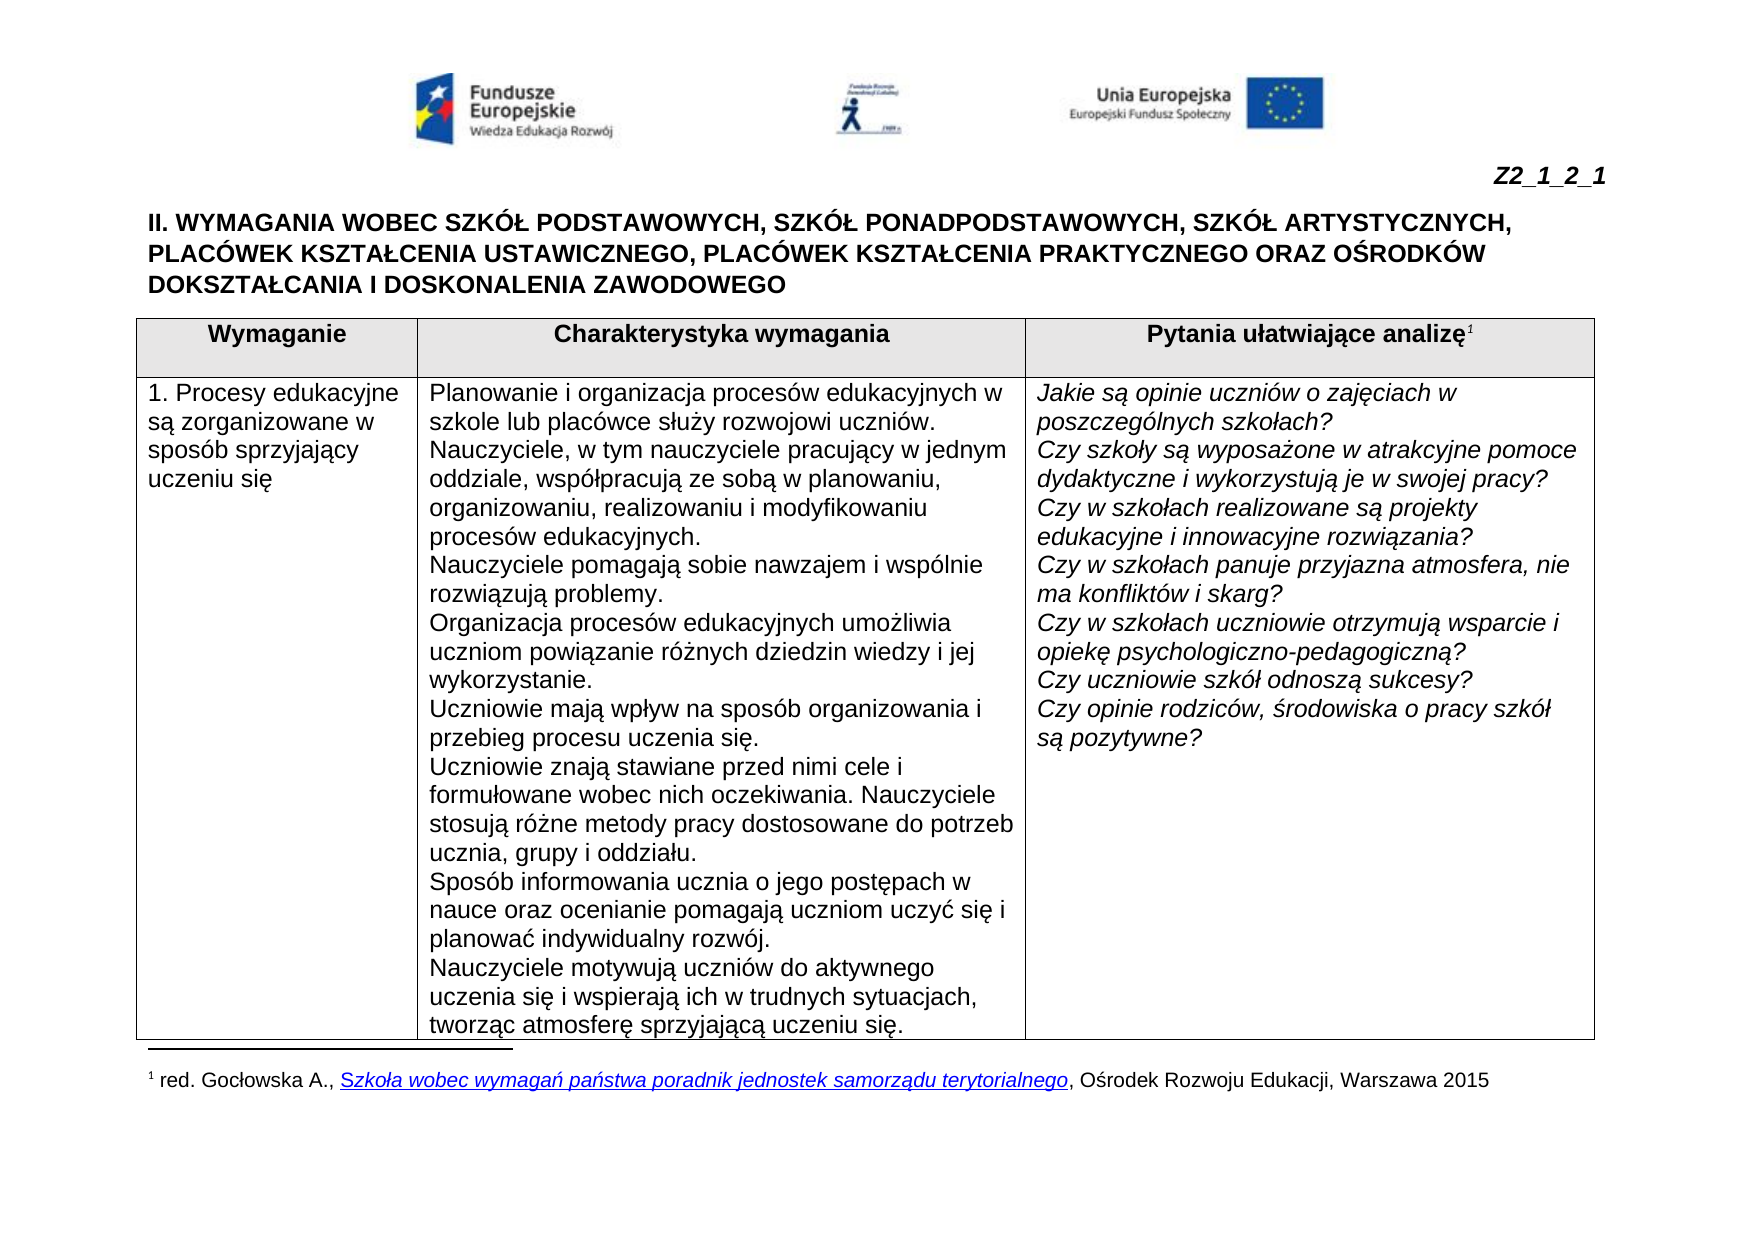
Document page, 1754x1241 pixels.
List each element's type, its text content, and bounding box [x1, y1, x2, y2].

text II. WYMAGANIA WOBEC SZKÓŁ PODSTAWOWYCH, SZKÓŁ PONADPODSTAWOWYCH, SZKÓŁ ARTYSTYCZNYCH, PLACÓWEK KSZTAŁCENIA USTAWICZNEGO, PLACÓWEK KSZTAŁCENIA PRAKTYCZNEGO ORAZ OŚRODKÓW DOKSZTAŁCANIA I DOSKONALENIA ZAWODOWEGO [148, 208, 1606, 299]
table_header Charakterystyka wymagania [418, 319, 1025, 377]
text Z2_1_2_1 [148, 161, 1606, 189]
table_header Wymaganie [137, 319, 417, 377]
table_header Pytania ułatwiające analizę [1026, 319, 1594, 377]
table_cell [137, 378, 417, 1039]
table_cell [1026, 378, 1594, 1039]
picture [384, 73, 1370, 161]
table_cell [418, 378, 1025, 1039]
